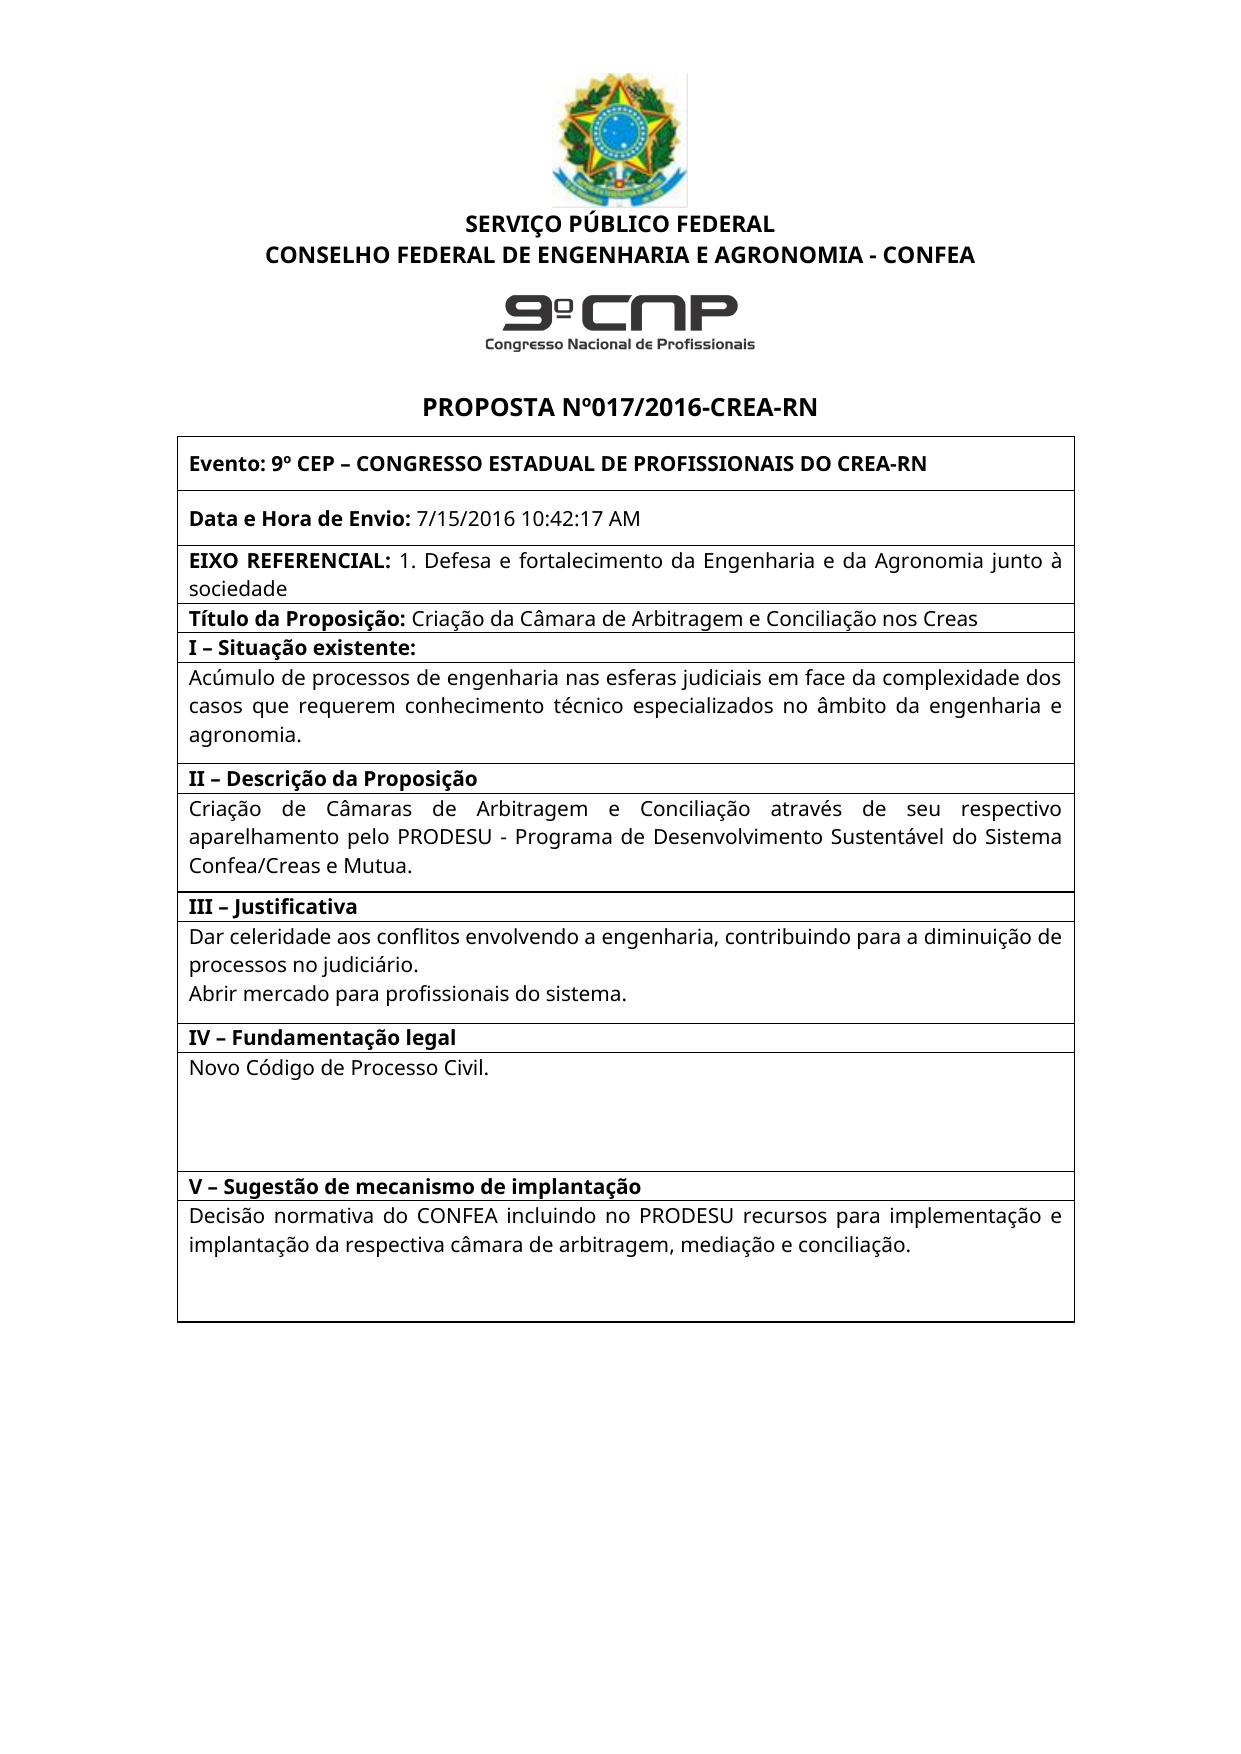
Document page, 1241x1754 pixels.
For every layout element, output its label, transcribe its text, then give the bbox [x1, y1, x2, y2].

table_header Evento: 9º CEP – CONGRESSO ESTADUAL DE PROFISSIONAIS DO CREA-RN [178, 437, 1074, 490]
table_cell III – Justificativa [178, 893, 1074, 921]
table_cell Novo Código de Processo Civil. [178, 1053, 1074, 1171]
table_cell Decisão normativa do CONFEA incluindo no PRODESU recursos para implementação e implantação da respectiva câmara de arbitragem, mediação e conciliação. [178, 1201, 1074, 1321]
table_cell V – Sugestão de mecanismo de implantação [178, 1172, 1074, 1200]
table_cell I – Situação existente: [178, 633, 1074, 662]
picture [485, 295, 755, 352]
table_cell EIXO REFERENCIAL: 1. Defesa e fortalecimento da Engenharia e da Agronomia junto à sociedade [178, 546, 1074, 603]
table_cell Dar celeridade aos conflitos envolvendo a engenharia, contribuindo para a diminuição de processos no judiciário. Abrir mercado para profissionais do sistema. [178, 922, 1074, 1022]
table_cell Criação de Câmaras de Arbitragem e Conciliação através de seu respectivo aparelhamento pelo PRODESU - Programa de Desenvolvimento Sustentável do Sistema Confea/Creas e Mutua. [178, 794, 1074, 891]
table_cell Acúmulo de processos de engenharia nas esferas judiciais em face da complexidade dos casos que requerem conhecimento técnico especializados no âmbito da engenharia e agronomia. [178, 663, 1074, 763]
text PROPOSTA Nº017/2016-CREA-RN [177, 389, 1063, 423]
table_cell IV – Fundamentação legal [178, 1024, 1074, 1052]
table_cell Título da Proposição: Criação da Câmara de Arbitragem e Conciliação nos Creas [178, 604, 1074, 632]
table_cell Data e Hora de Envio: 7/15/2016 10:42:17 AM [178, 491, 1074, 545]
table_cell II – Descrição da Proposição [178, 764, 1074, 793]
picture [552, 73, 689, 209]
